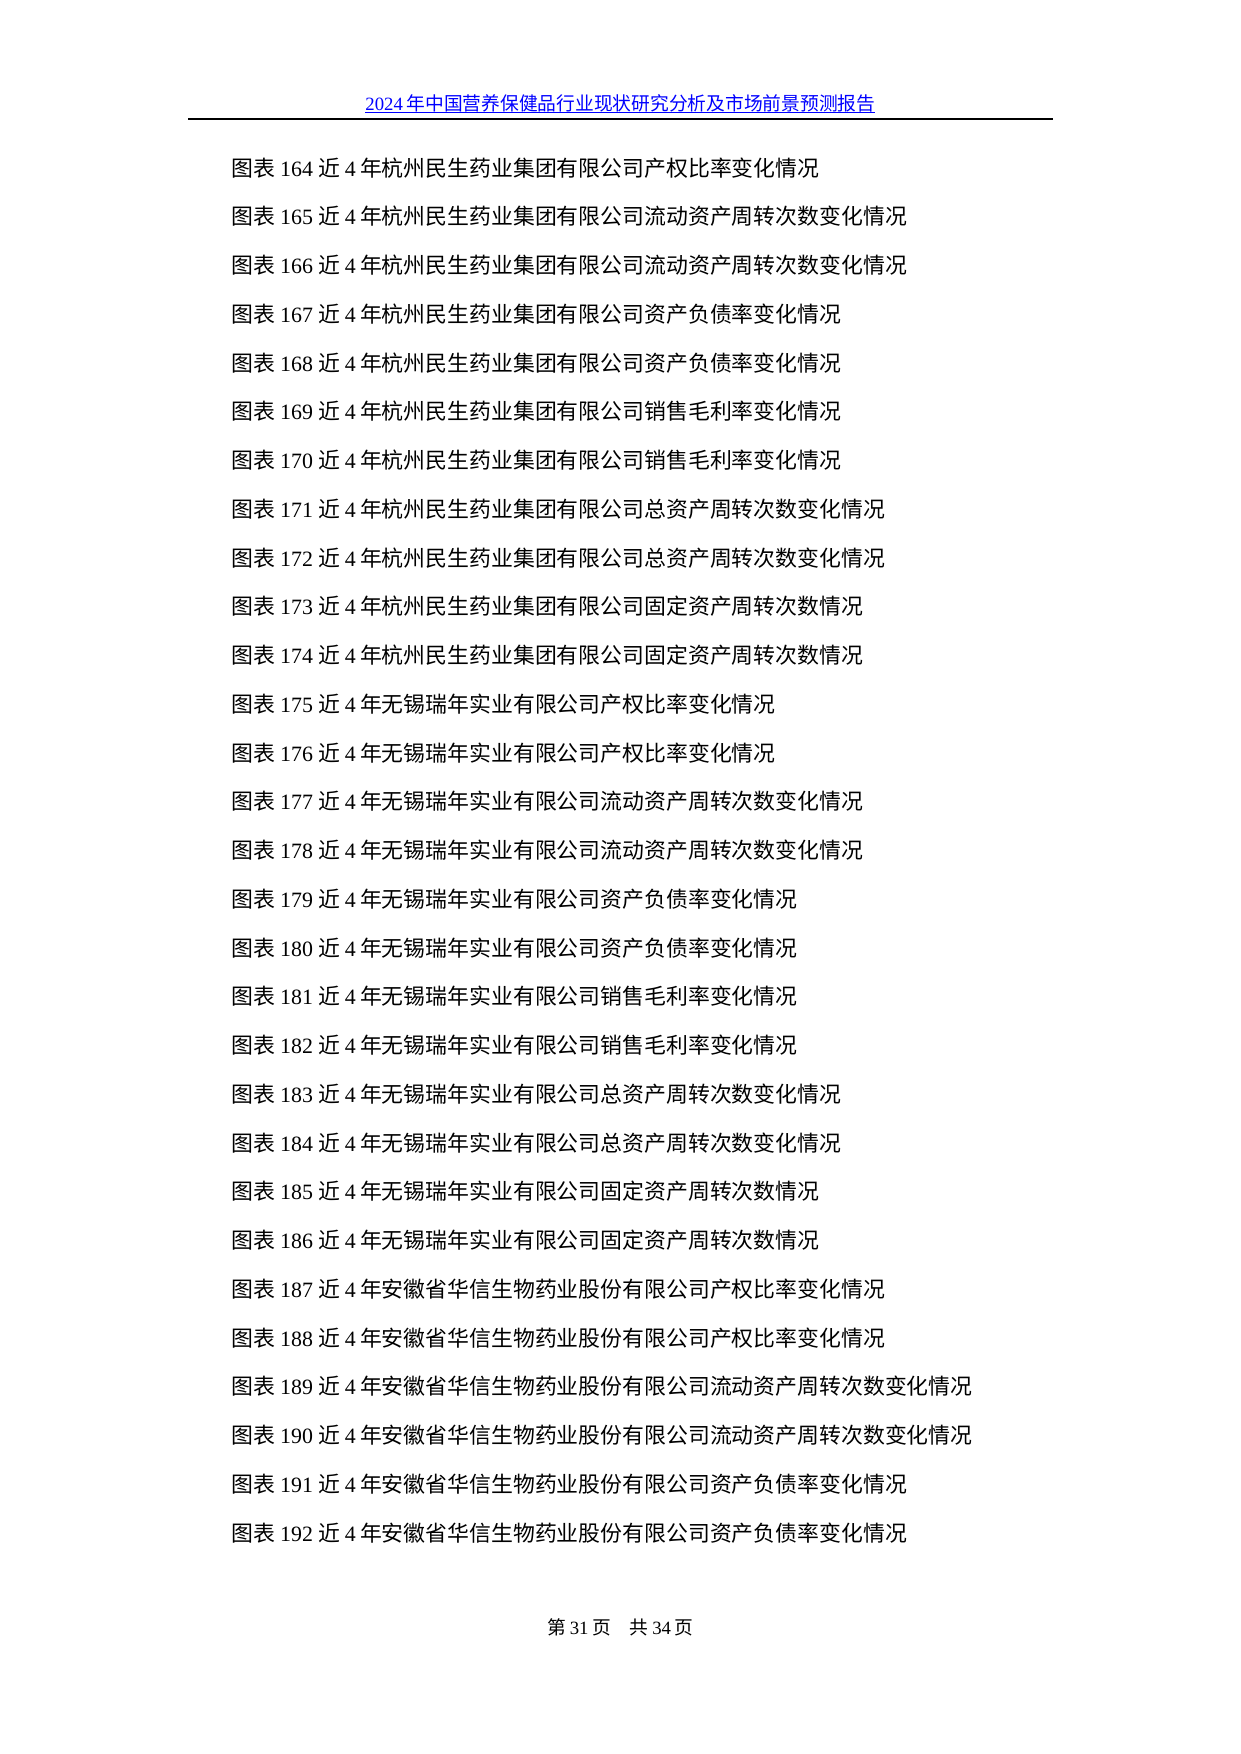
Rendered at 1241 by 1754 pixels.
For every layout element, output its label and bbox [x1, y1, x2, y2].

text [187, 150, 1053, 1548]
